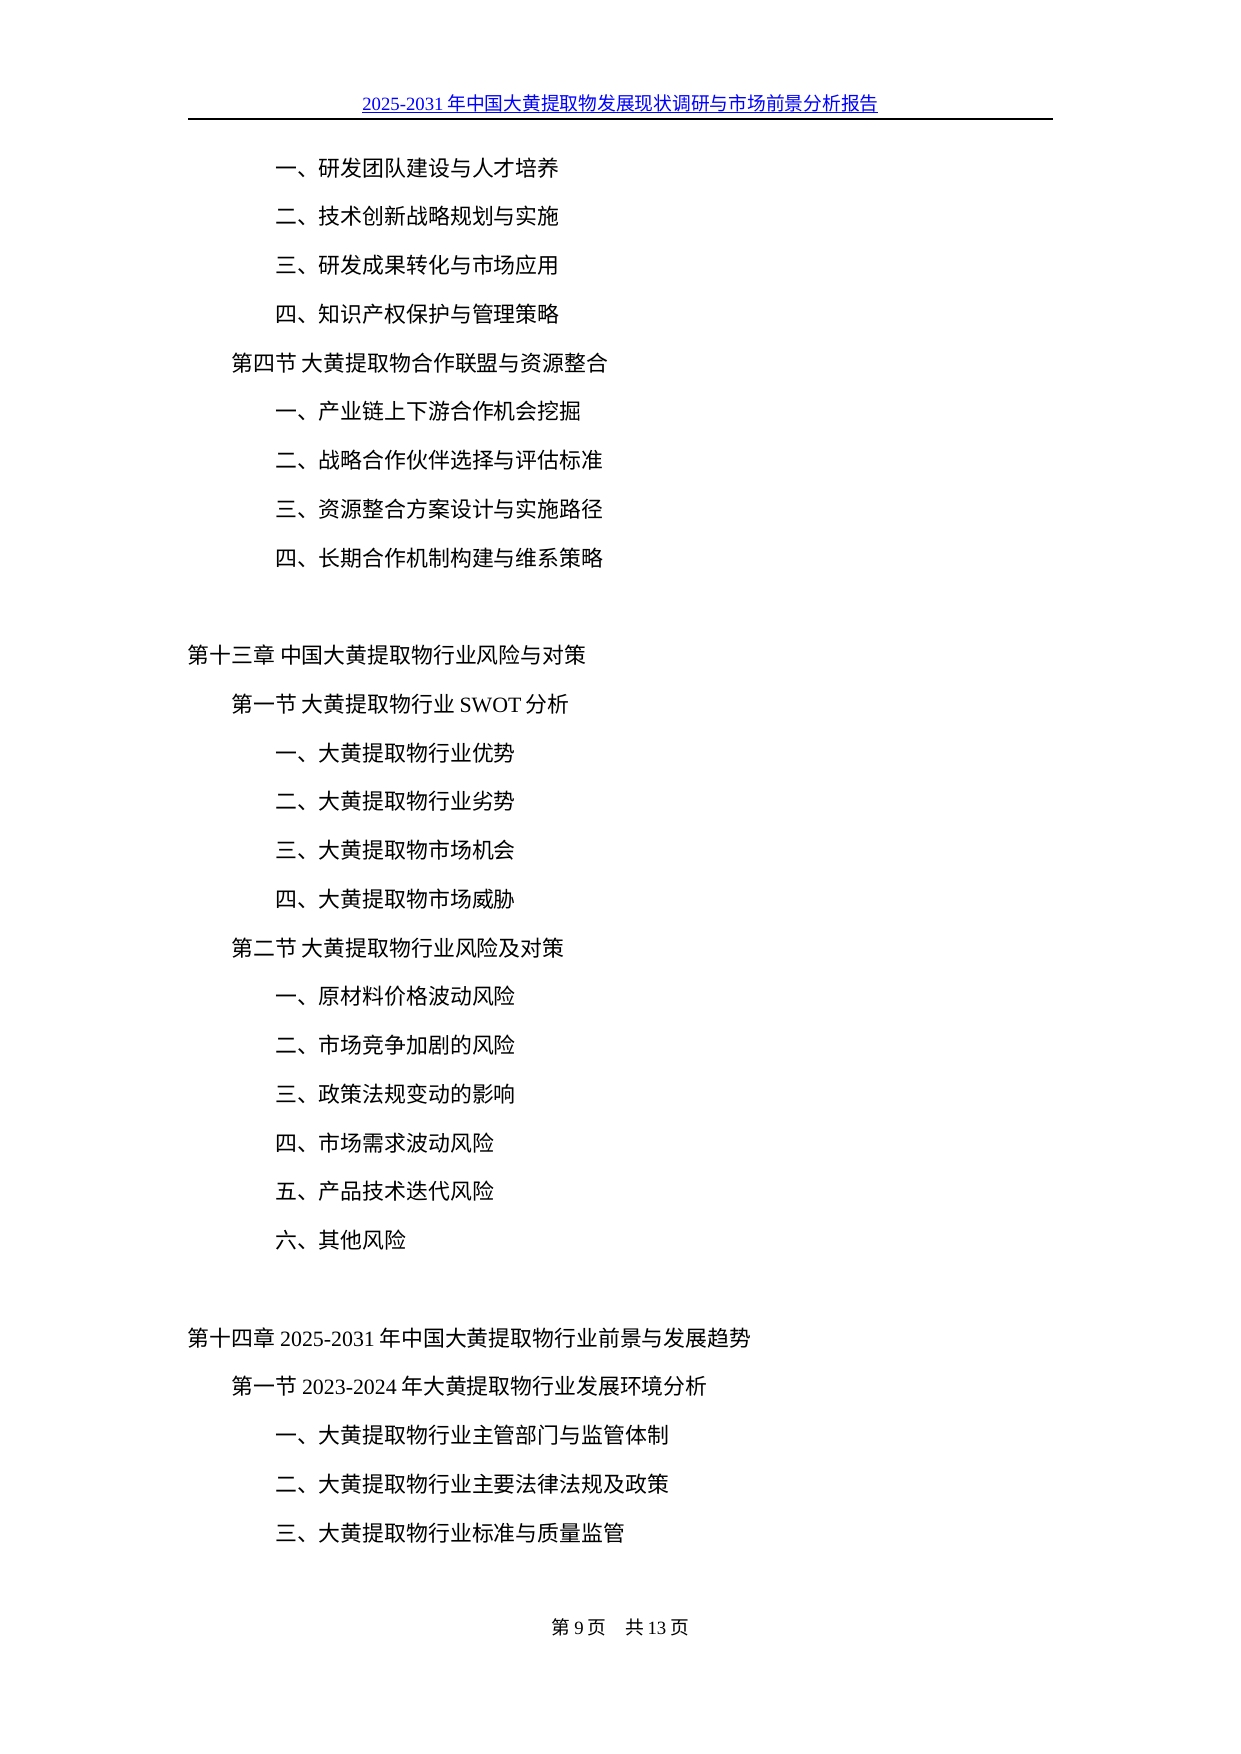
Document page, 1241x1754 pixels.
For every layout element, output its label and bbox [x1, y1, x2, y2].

text [187, 150, 1053, 1548]
